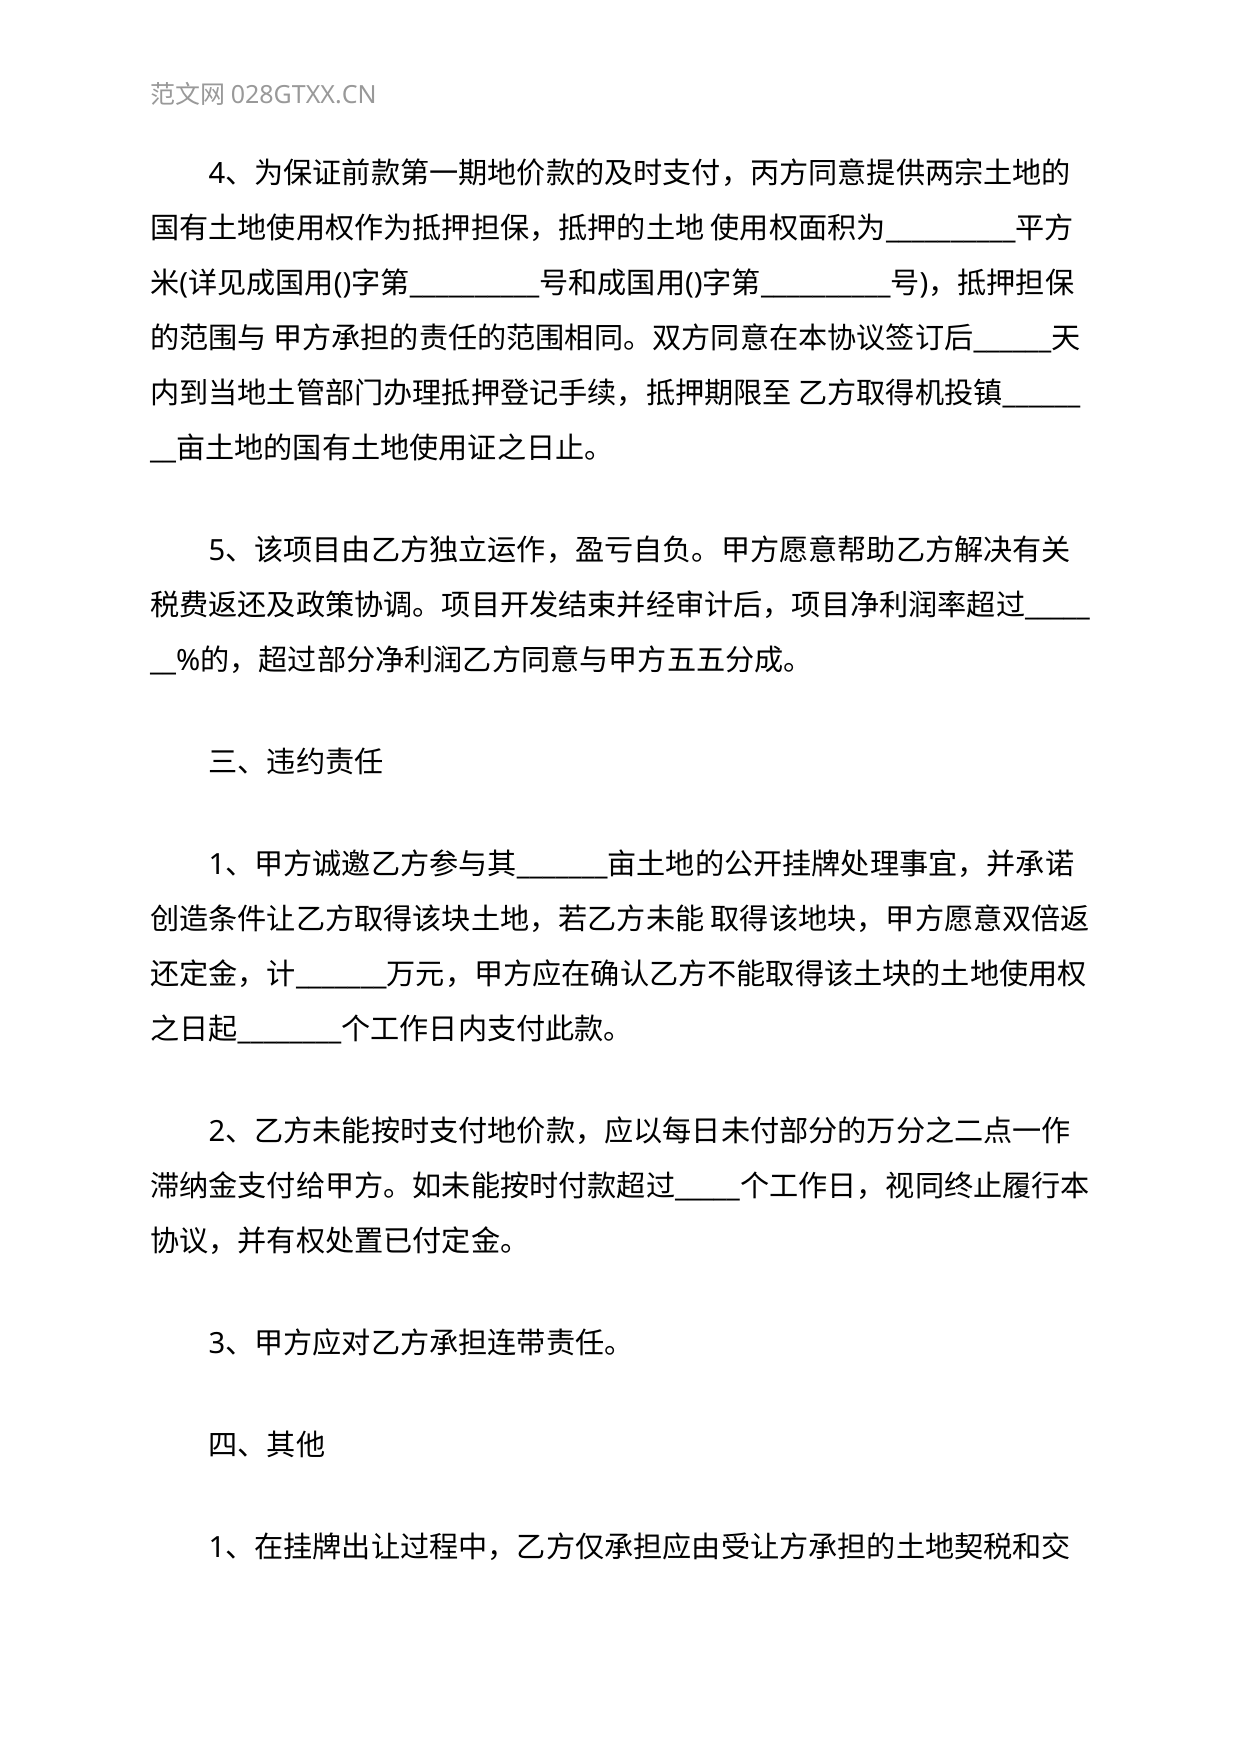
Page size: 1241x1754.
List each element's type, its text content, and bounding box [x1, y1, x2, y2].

text 四、其他 [150, 1421, 1090, 1464]
text 2、乙方未能按时支付地价款，应以每日未付部分的万分之二点一作滞纳金支付给甲方。如未能按时付款超过_____个工作日，视同终止履行本协议，并有权处置已付定金。 [150, 1108, 1090, 1260]
text 4、为保证前款第一期地价款的及时支付，丙方同意提供两宗土地的国有土地使用权作为抵押担保，抵押的土地 使用权面积为__________平方米(详见成国用()字第__________号和成国用()字第__________号)，抵押担保的范围与 甲方承担的责任的范围相同。双方同意在本协议签订后______天内到当地土管部门办理抵押登记手续，抵押期限至 乙方取得机投镇________亩土地的国有土地使用证之日止。 [150, 150, 1090, 467]
text 1、甲方诚邀乙方参与其_______亩土地的公开挂牌处理事宜，并承诺创造条件让乙方取得该块土地，若乙方未能 取得该地块，甲方愿意双倍返还定金，计_______万元，甲方应在确认乙方不能取得该土块的土地使用权之日起________个工作日内支付此款。 [150, 841, 1090, 1048]
text 三、违约责任 [150, 739, 1090, 781]
text 5、该项目由乙方独立运作，盈亏自负。甲方愿意帮助乙方解决有关税费返还及政策协调。项目开发结束并经审计后，项目净利润率超过_______%的，超过部分净利润乙方同意与甲方五五分成。 [150, 527, 1090, 679]
text 3、甲方应对乙方承担连带责任。 [150, 1319, 1090, 1362]
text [150, 1523, 1090, 1566]
